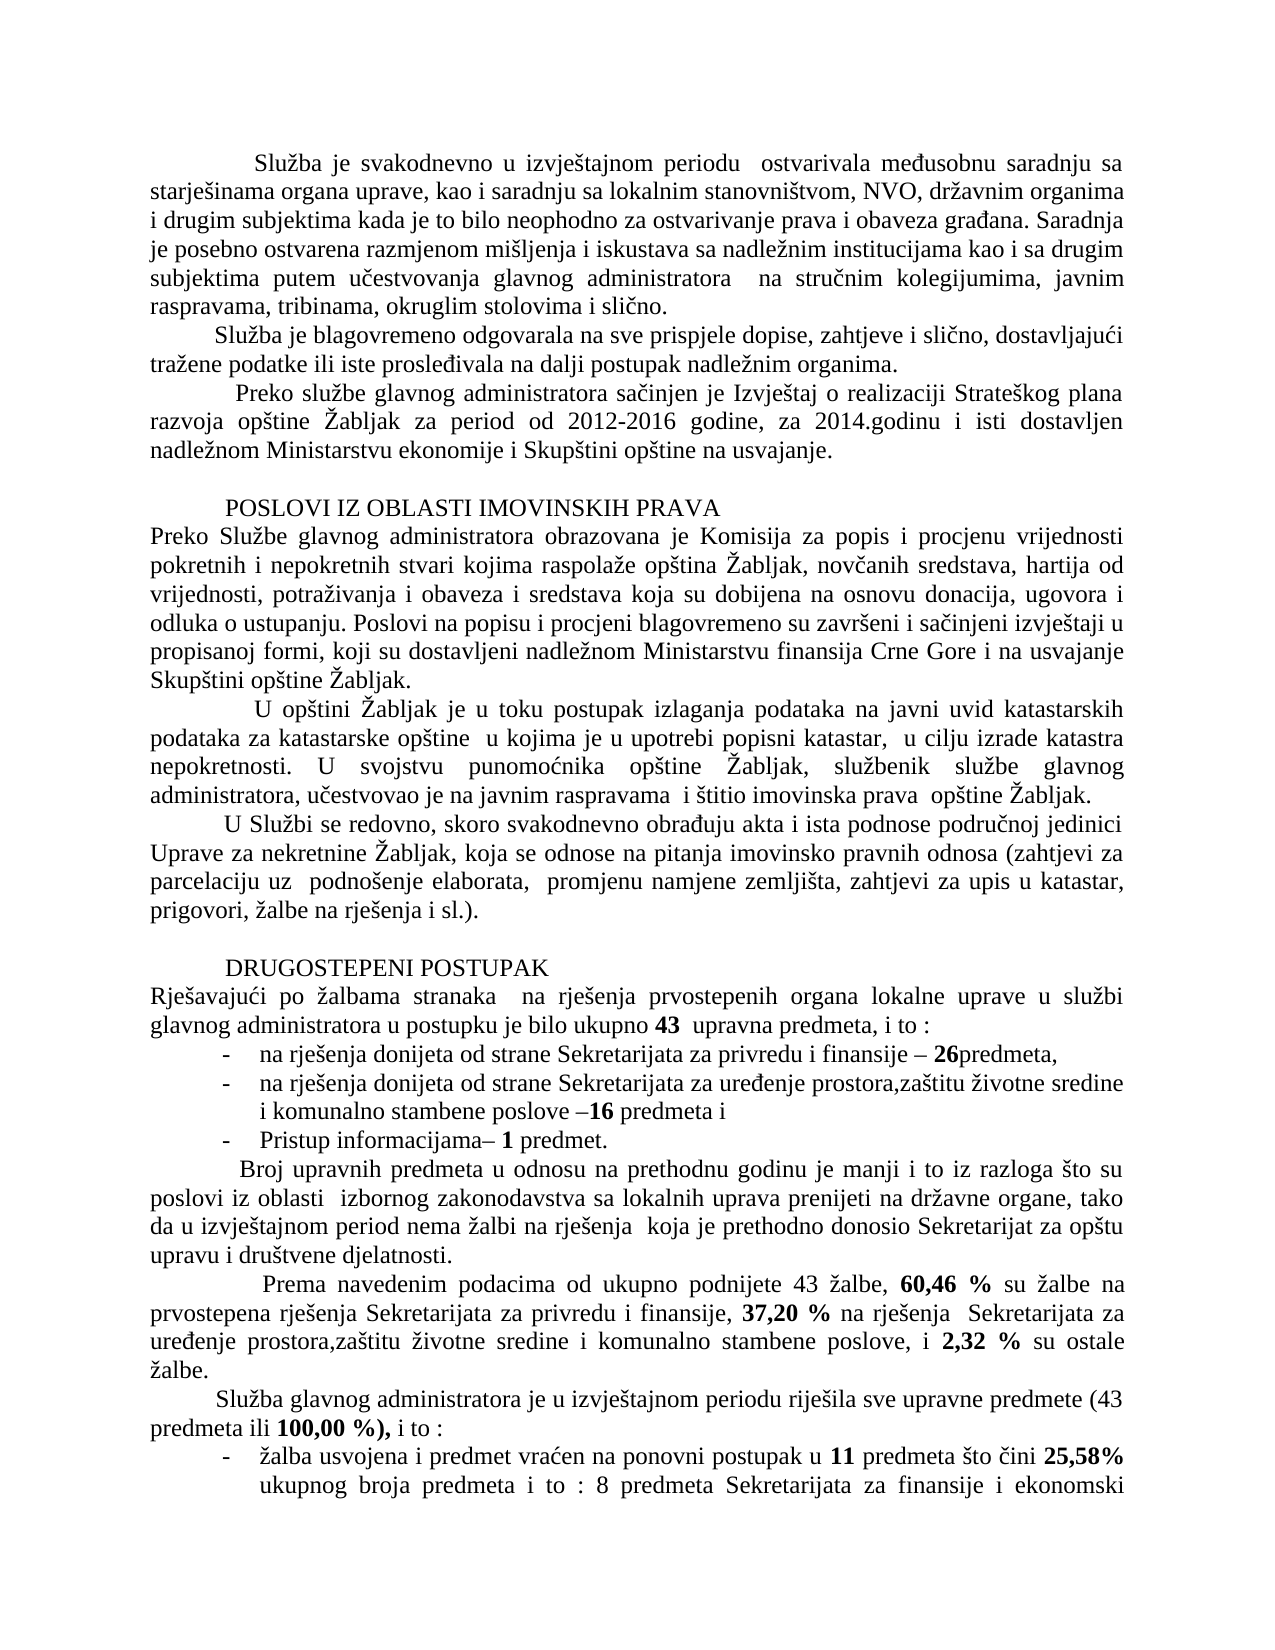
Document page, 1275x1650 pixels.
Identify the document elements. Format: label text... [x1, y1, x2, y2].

text DRUGOSTEPENI POSTUPAK [150, 953, 1125, 981]
text Preko Službe glavnog administratora obrazovana je Komisija za popis i procjenu vrijednosti pokretnih i nepokretnih stvari kojima raspolaže opština Žabljak, novčanih sredstava, hartija od vrijednosti, potraživanja i obaveza i sredstava koja su dobijena na osnovu donacija, ugovora i odluka o ustupanju. Poslovi na popisu i procjeni blagovremeno su završeni i sačinjeni izvještaji u propisanoj formi, koji su dostavljeni nadležnom Ministarstvu finansija Crne Gore i na usvajanje Skupštini opštine Žabljak. [150, 521, 1125, 694]
text U Službi se redovno, skoro svakodnevno obrađuju akta i ista podnose područnoj jedinici Uprave za nekretnine Žabljak, koja se odnose na pitanja imovinsko pravnih odnosa (zahtjevi za parcelaciju uz podnošenje elaborata, promjenu namjene zemljišta, zahtjevi za upis u katastar, prigovori, žalbe na rješenja i sl.). [150, 809, 1125, 924]
text Služba glavnog administratora je u izvještajnom periodu riješila sve upravne predmete (43 predmeta ili 100,00 %), i to : [150, 1384, 1125, 1441]
text Prema navedenim podacima od ukupno podnijete 43 žalbe, 60,46 % su žalbe na prvostepena rješenja Sekretarijata za privredu i finansije, 37,20 % na rješenja Sekretarijata za uređenje prostora,zaštitu životne sredine i komunalno stambene poslove, i 2,32 % su ostale žalbe. [150, 1269, 1125, 1384]
text Preko službe glavnog administratora sačinjen je Izvještaj o realizaciji Strateškog plana razvoja opštine Žabljak za period od 2012-2016 godine, za 2014.godinu i isti dostavljen nadležnom Ministarstvu ekonomije i Skupštini opštine na usvajanje. [150, 378, 1125, 464]
list Pristup informacijama– 1 predmet. [222, 1125, 1125, 1154]
text Služba je svakodnevno u izvještajnom periodu ostvarivala međusobnu saradnju sa starješinama organa uprave, kao i saradnju sa lokalnim stanovništvom, NVO, državnim organima i drugim subjektima kada je to bilo neophodno za ostvarivanje prava i obaveza građana. Saradnja je posebno ostvarena razmjenom mišljenja i iskustava sa nadležnim institucijama kao i sa drugim subjektima putem učestvovanja glavnog administratora na stručnim kolegijumima, javnim raspravama, tribinama, okruglim stolovima i slično. [150, 148, 1125, 320]
list na rješenja donijeta od strane Sekretarijata za uređenje prostora,zaštitu životne sredine i komunalno stambene poslove –16 predmeta i [222, 1068, 1125, 1125]
text Rješavajući po žalbama stranaka na rješenja prvostepenih organa lokalne uprave u službi glavnog administratora u postupku je bilo ukupno 43 upravna predmeta, i to : [150, 981, 1125, 1039]
text POSLOVI IZ OBLASTI IMOVINSKIH PRAVA [150, 493, 1125, 521]
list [222, 1441, 1125, 1499]
text Broj upravnih predmeta u odnosu na prethodnu godinu je manji i to iz razloga što su poslovi iz oblasti izbornog zakonodavstva sa lokalnih uprava prenijeti na državne organe, tako da u izvještajnom period nema žalbi na rješenja koja je prethodno donosio Sekretarijat za opštu upravu i društvene djelatnosti. [150, 1154, 1125, 1269]
list na rješenja donijeta od strane Sekretarijata za privredu i finansije – 26predmeta, [222, 1039, 1125, 1068]
text Služba je blagovremeno odgovarala na sve prispjele dopise, zahtjeve i slično, dostavljajući tražene podatke ili iste prosleđivala na dalji postupak nadležnim organima. [150, 320, 1125, 378]
text U opštini Žabljak je u toku postupak izlaganja podataka na javni uvid katastarskih podataka za katastarske opštine u kojima je u upotrebi popisni katastar, u cilju izrade katastra nepokretnosti. U svojstvu punomoćnika opštine Žabljak, službenik službe glavnog administratora, učestvovao je na javnim raspravama i štitio imovinska prava opštine Žabljak. [150, 694, 1125, 809]
